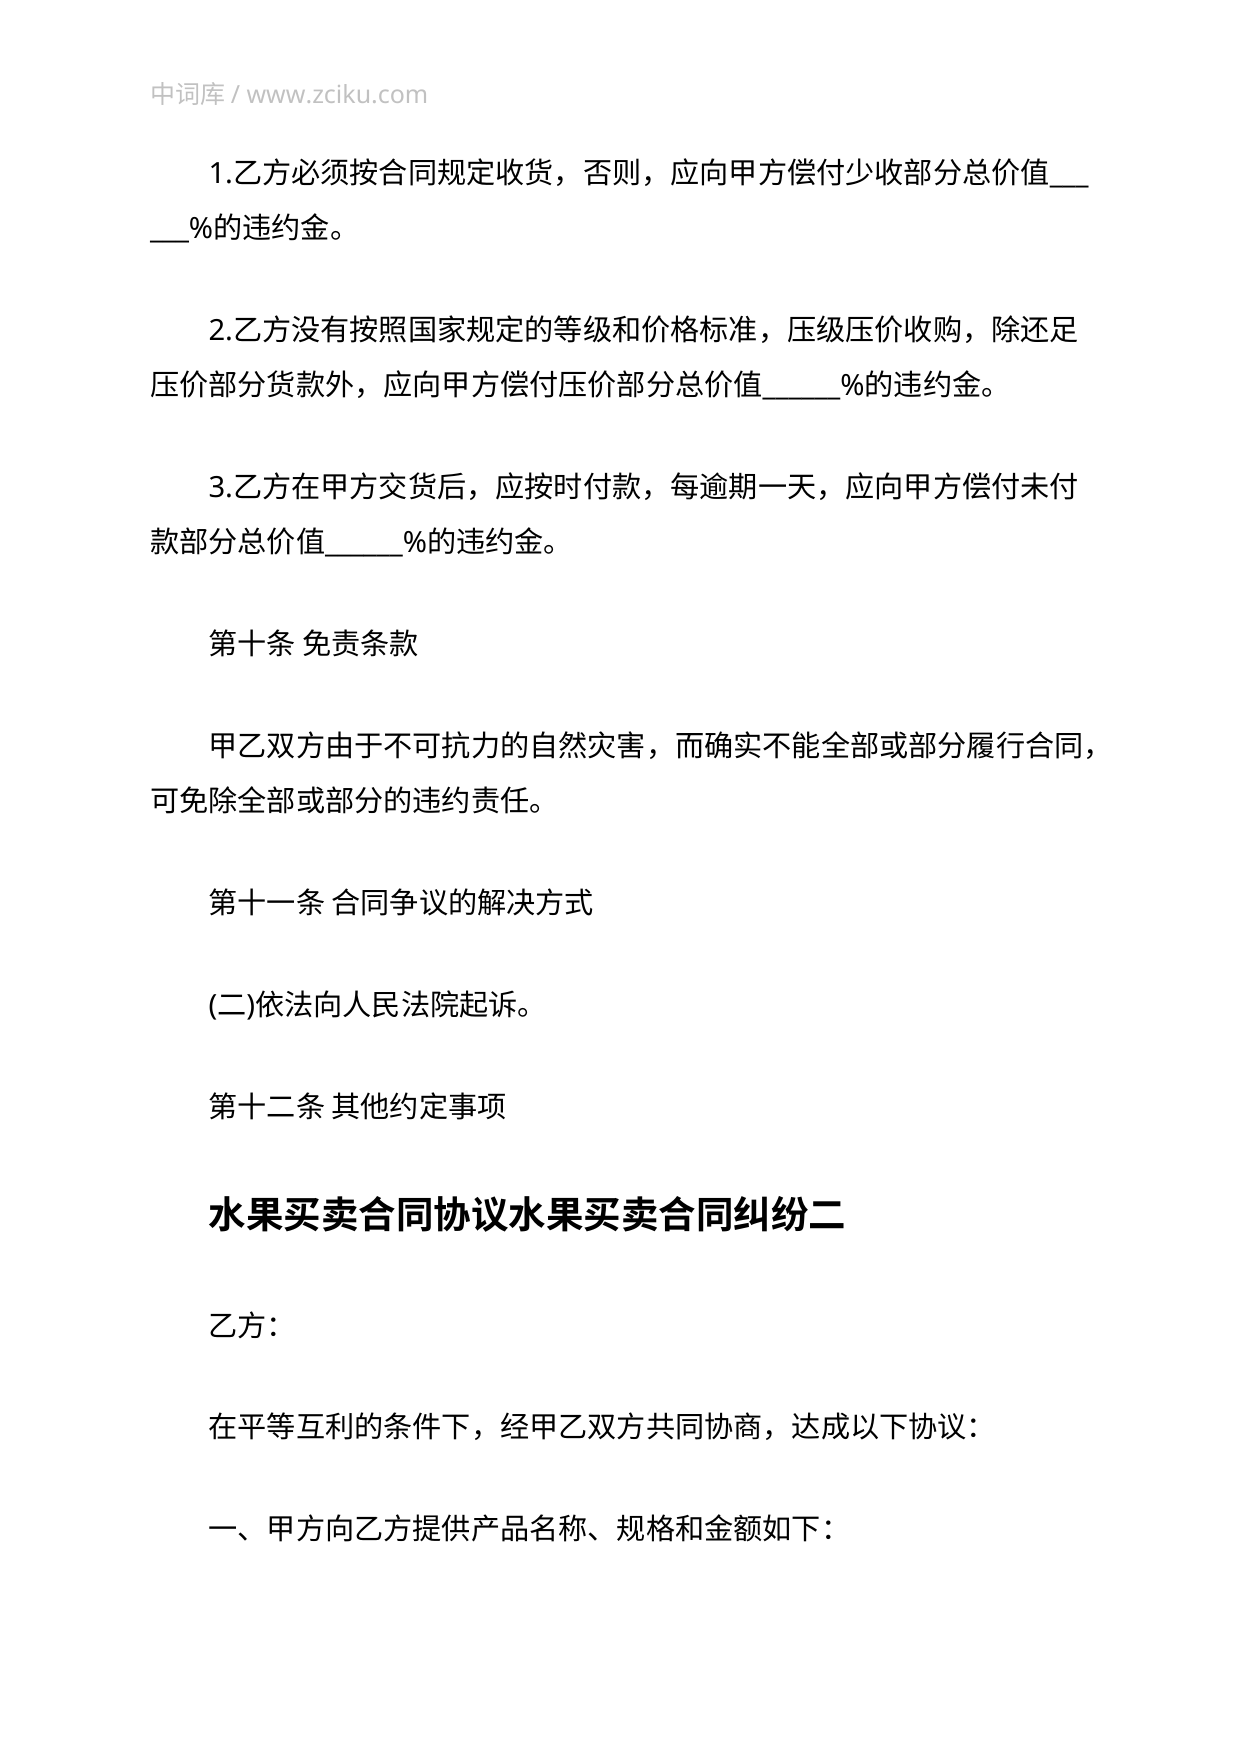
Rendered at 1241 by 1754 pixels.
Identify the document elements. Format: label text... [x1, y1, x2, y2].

text 第十二条 其他约定事项 [150, 1083, 1090, 1125]
text 在平等互利的条件下，经甲乙双方共同协商，达成以下协议： [150, 1404, 1090, 1446]
text 甲乙双方由于不可抗力的自然灾害，而确实不能全部或部分履行合同，可免除全部或部分的违约责任。 [150, 723, 1090, 820]
text 第十条 免责条款 [150, 621, 1090, 663]
text 一、甲方向乙方提供产品名称、规格和金额如下： [150, 1506, 1090, 1548]
text 第十一条 合同争议的解决方式 [150, 879, 1090, 922]
text (二)依法向人民法院起诉。 [150, 981, 1090, 1023]
text 3.乙方在甲方交货后，应按时付款，每逾期一天，应向甲方偿付未付款部分总价值______%的违约金。 [150, 464, 1090, 561]
text 1.乙方必须按合同规定收货，否则，应向甲方偿付少收部分总价值______%的违约金。 [150, 150, 1090, 247]
text 2.乙方没有按照国家规定的等级和价格标准，压级压价收购，除还足压价部分货款外，应向甲方偿付压价部分总价值______%的违约金。 [150, 307, 1090, 404]
text 水果买卖合同协议水果买卖合同纠纷二 [150, 1185, 1090, 1239]
text 乙方： [150, 1302, 1090, 1344]
